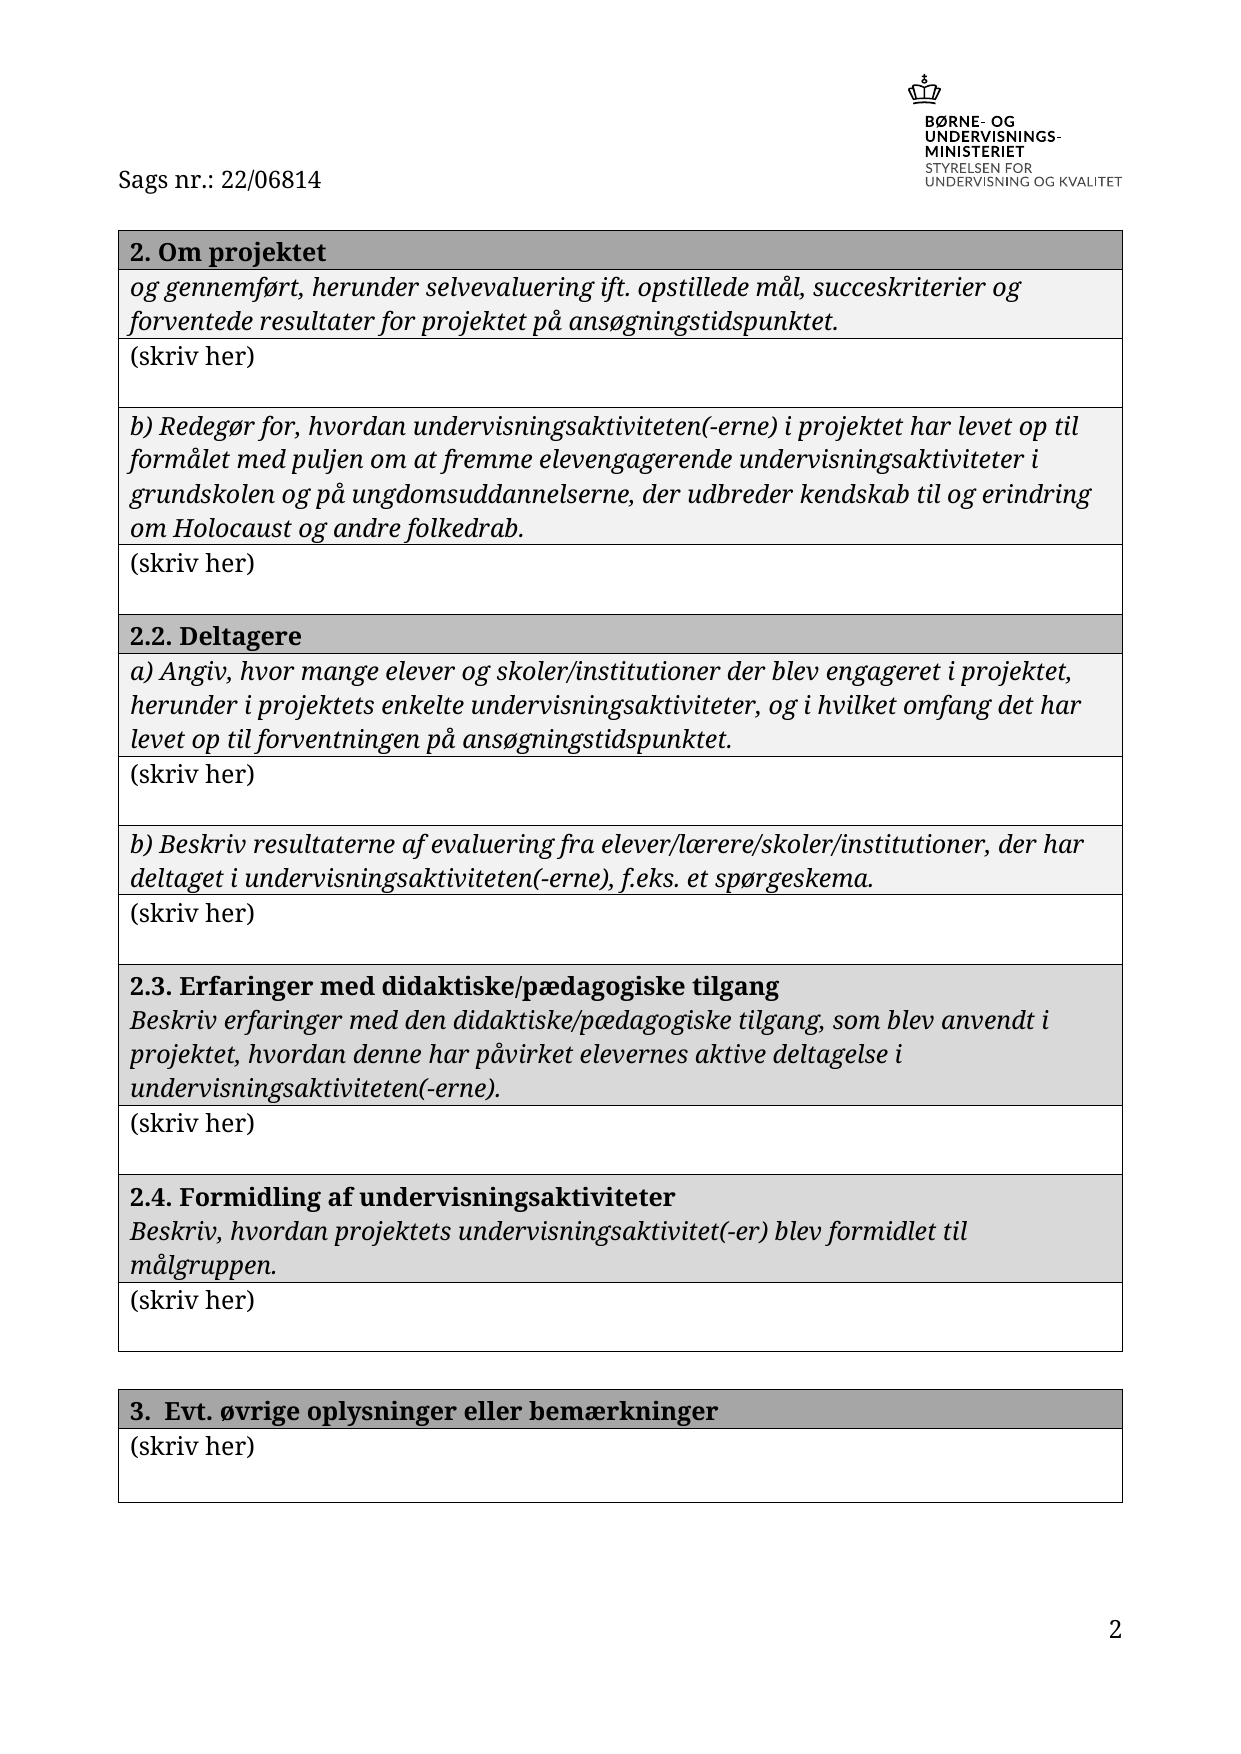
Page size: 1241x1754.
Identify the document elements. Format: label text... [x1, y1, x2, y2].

table_cell a) Angiv, hvor mange elever og skoler/institutioner der blev engageret i projektet, herunder i projektets enkelte undervisningsaktiviteter, og i hvilket omfang det har levet op til forventningen på ansøgningstidspunktet. [119, 654, 1122, 756]
table_cell b) Redegør for, hvordan undervisningsaktiviteten(-erne) i projektet har levet op til formålet med puljen om at fremme elevengagerende undervisningsaktiviteter i grundskolen og på ungdomsuddannelserne, der udbreder kendskab til og erindring om Holocaust og andre folkedrab. [119, 408, 1122, 544]
table_cell (skriv her) [119, 895, 1122, 963]
table_cell (skriv her) [119, 1283, 1122, 1351]
table_cell 2.2. Deltagere [119, 615, 1122, 653]
table_cell 2.4. Formidling af undervisningsaktiviteter Beskriv, hvordan projektets undervisningsaktivitet(-er) blev formidlet til målgruppen. [119, 1175, 1122, 1282]
table_cell (skriv her) [119, 1429, 1122, 1502]
table_cell (skriv her) [119, 1106, 1122, 1174]
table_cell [119, 270, 1122, 338]
table_header 2. Om projektet [119, 231, 1122, 269]
table_cell (skriv her) [119, 339, 1122, 407]
table_cell (skriv her) [119, 757, 1122, 825]
table_cell 2.3. Erfaringer med didaktiske/pædagogiske tilgang Beskriv erfaringer med den didaktiske/pædagogiske tilgang, som blev anvendt i projektet, hvordan denne har påvirket elevernes aktive deltagelse i undervisningsaktiviteten(-erne). [119, 965, 1122, 1105]
table_cell b) Beskriv resultaterne af evaluering fra elever/lærere/skoler/institutioner, der har deltaget i undervisningsaktiviteten(-erne), f.eks. et spørgeskema. [119, 826, 1122, 894]
table_header 3. Evt. øvrige oplysninger eller bemærkninger [119, 1390, 1122, 1428]
table_cell (skriv her) [119, 545, 1122, 613]
